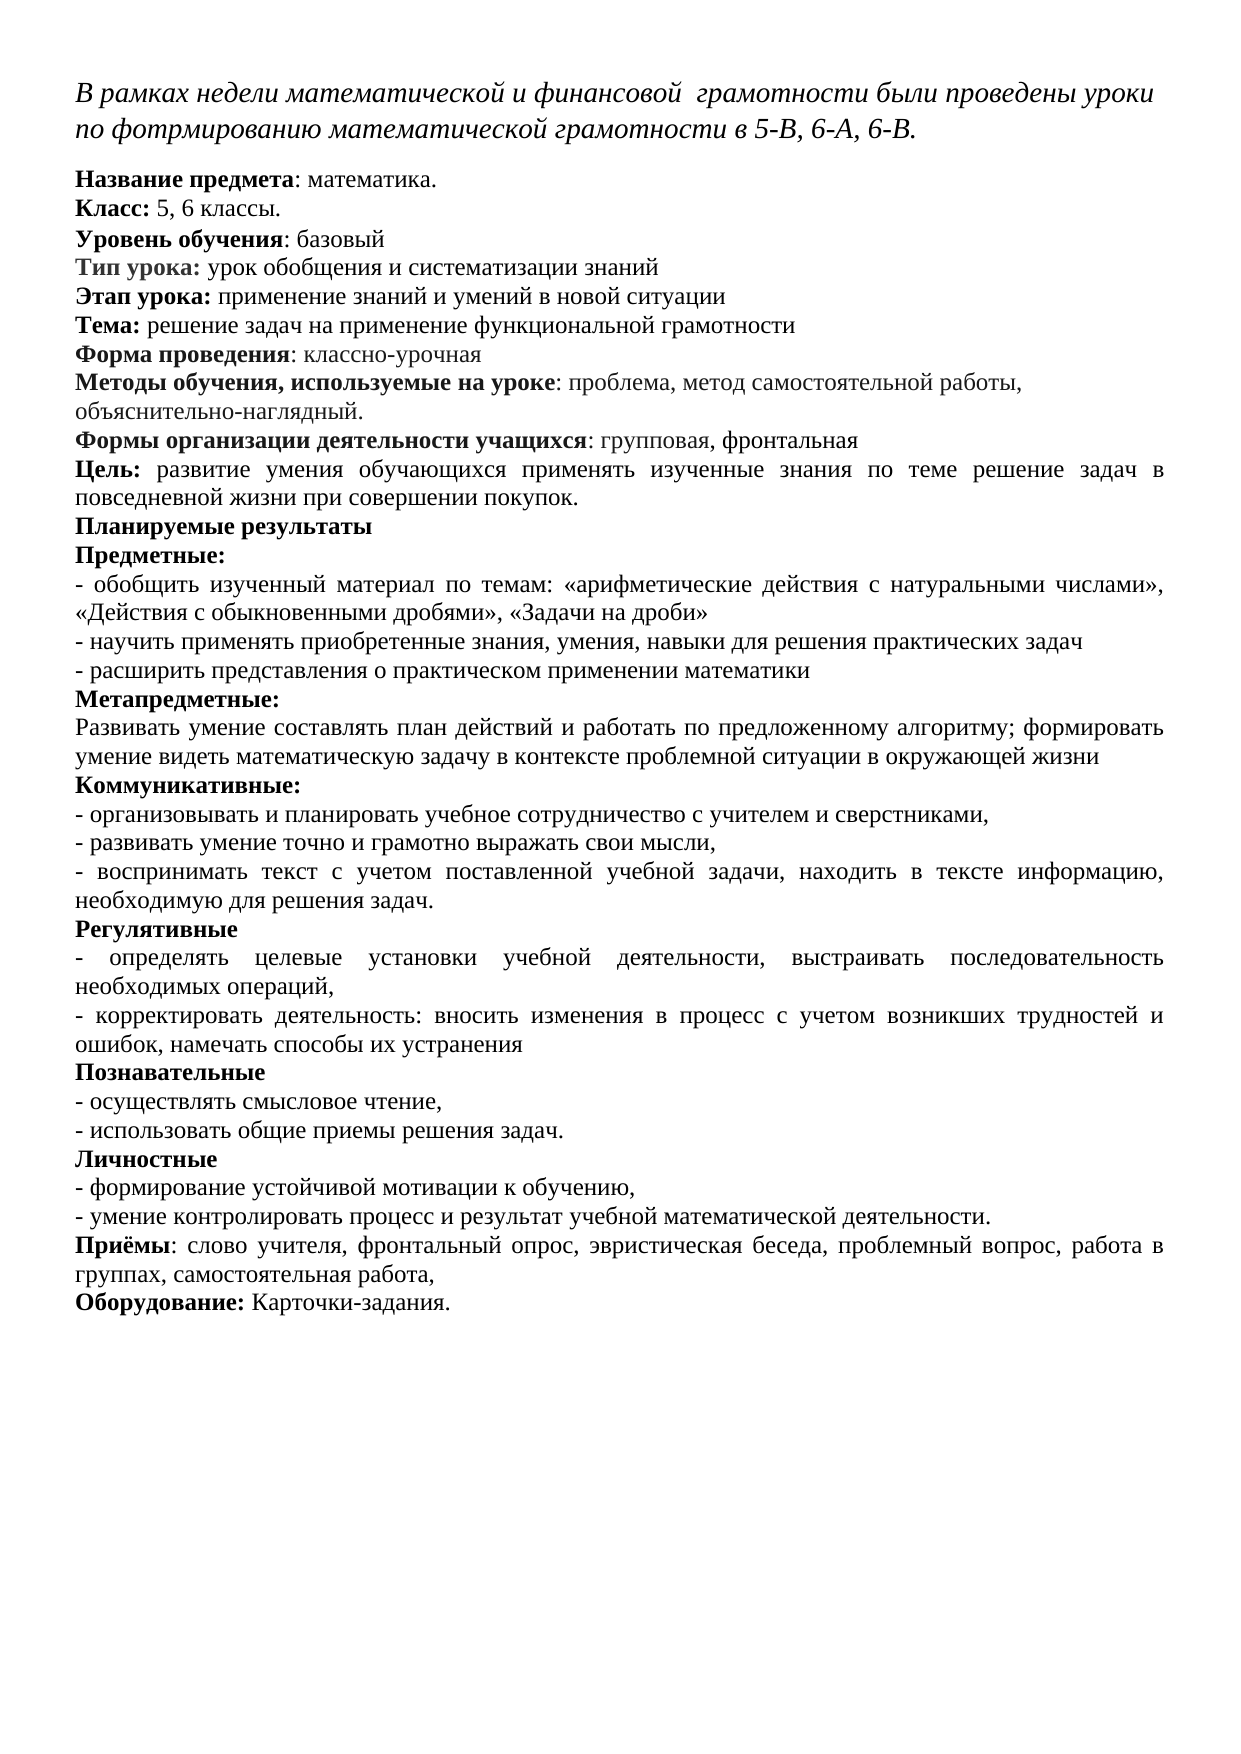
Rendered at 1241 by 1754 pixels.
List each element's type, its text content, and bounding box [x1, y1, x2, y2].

text Метапредметные: [75, 684, 1165, 712]
text Уровень обучения: базовый [75, 224, 1165, 252]
text - формирование устойчивой мотивации к обучению, [75, 1172, 1165, 1201]
text - развивать умение точно и грамотно выражать свои мысли, [75, 827, 1165, 856]
text Тема: решение задач на применение функциональной грамотности [75, 310, 1165, 339]
text Название предмета: математика. [75, 164, 1165, 193]
text - научить применять приобретенные знания, умения, навыки для решения практических задач [75, 626, 1165, 655]
text Методы обучения, используемые на уроке: проблема, метод самостоятельной работы, объяснительно-наглядный. [75, 367, 1195, 425]
text Коммуникативные: [75, 770, 1165, 799]
text В рамках недели математической и финансовой грамотности были проведены уроки по фотрмированию математической грамотности в 5-В, 6-А, 6-В. [75, 75, 1165, 145]
text Предметные: [75, 540, 1165, 569]
text - организовывать и планировать учебное сотрудничество с учителем и сверстниками, [75, 799, 1165, 827]
text Оборудование: Карточки-задания. [75, 1287, 1165, 1316]
text Тип урока: урок обобщения и систематизации знаний [75, 252, 1165, 281]
text - корректировать деятельность: вносить изменения в процесс с учетом возникших трудностей и ошибок, намечать способы их устранения [75, 1000, 1165, 1057]
text Познавательные [75, 1057, 1165, 1086]
text - обобщить изученный материал по темам: «арифметические действия с натуральными числами», «Действия с обыкновенными дробями», «Задачи на дроби» [75, 569, 1165, 626]
text - осуществлять смысловое чтение, [75, 1086, 1165, 1115]
text Личностные [75, 1144, 1165, 1172]
text Регулятивные [75, 914, 1165, 942]
text - умение контролировать процесс и результат учебной математической деятельности. [75, 1201, 1165, 1230]
text Цель: развитие умения обучающихся применять изученные знания по теме решение задач в повседневной жизни при совершении покупок. [75, 454, 1165, 511]
text Форма проведения: классно-урочная [75, 339, 1195, 367]
text Приёмы: слово учителя, фронтальный опрос, эвристическая беседа, проблемный вопрос, работа в группах, самостоятельная работа, [75, 1230, 1165, 1287]
text - определять целевые установки учебной деятельности, выстраивать последовательность необходимых операций, [75, 942, 1165, 1000]
text - использовать общие приемы решения задач. [75, 1115, 1165, 1144]
text - воспринимать текст с учетом поставленной учебной задачи, находить в тексте информацию, необходимую для решения задач. [75, 856, 1165, 914]
text Планируемые результаты [75, 511, 1165, 540]
text - расширить представления о практическом применении математики [75, 655, 1165, 684]
text Класс: 5, 6 классы. [75, 193, 1165, 221]
text Формы организации деятельности учащихся: групповая, фронтальная [75, 425, 1195, 454]
text Этап урока: применение знаний и умений в новой ситуации [75, 281, 1165, 310]
text Развивать умение составлять план действий и работать по предложенному алгоритму; формировать умение видеть математическую задачу в контексте проблемной ситуации в окружающей жизни [75, 712, 1165, 770]
